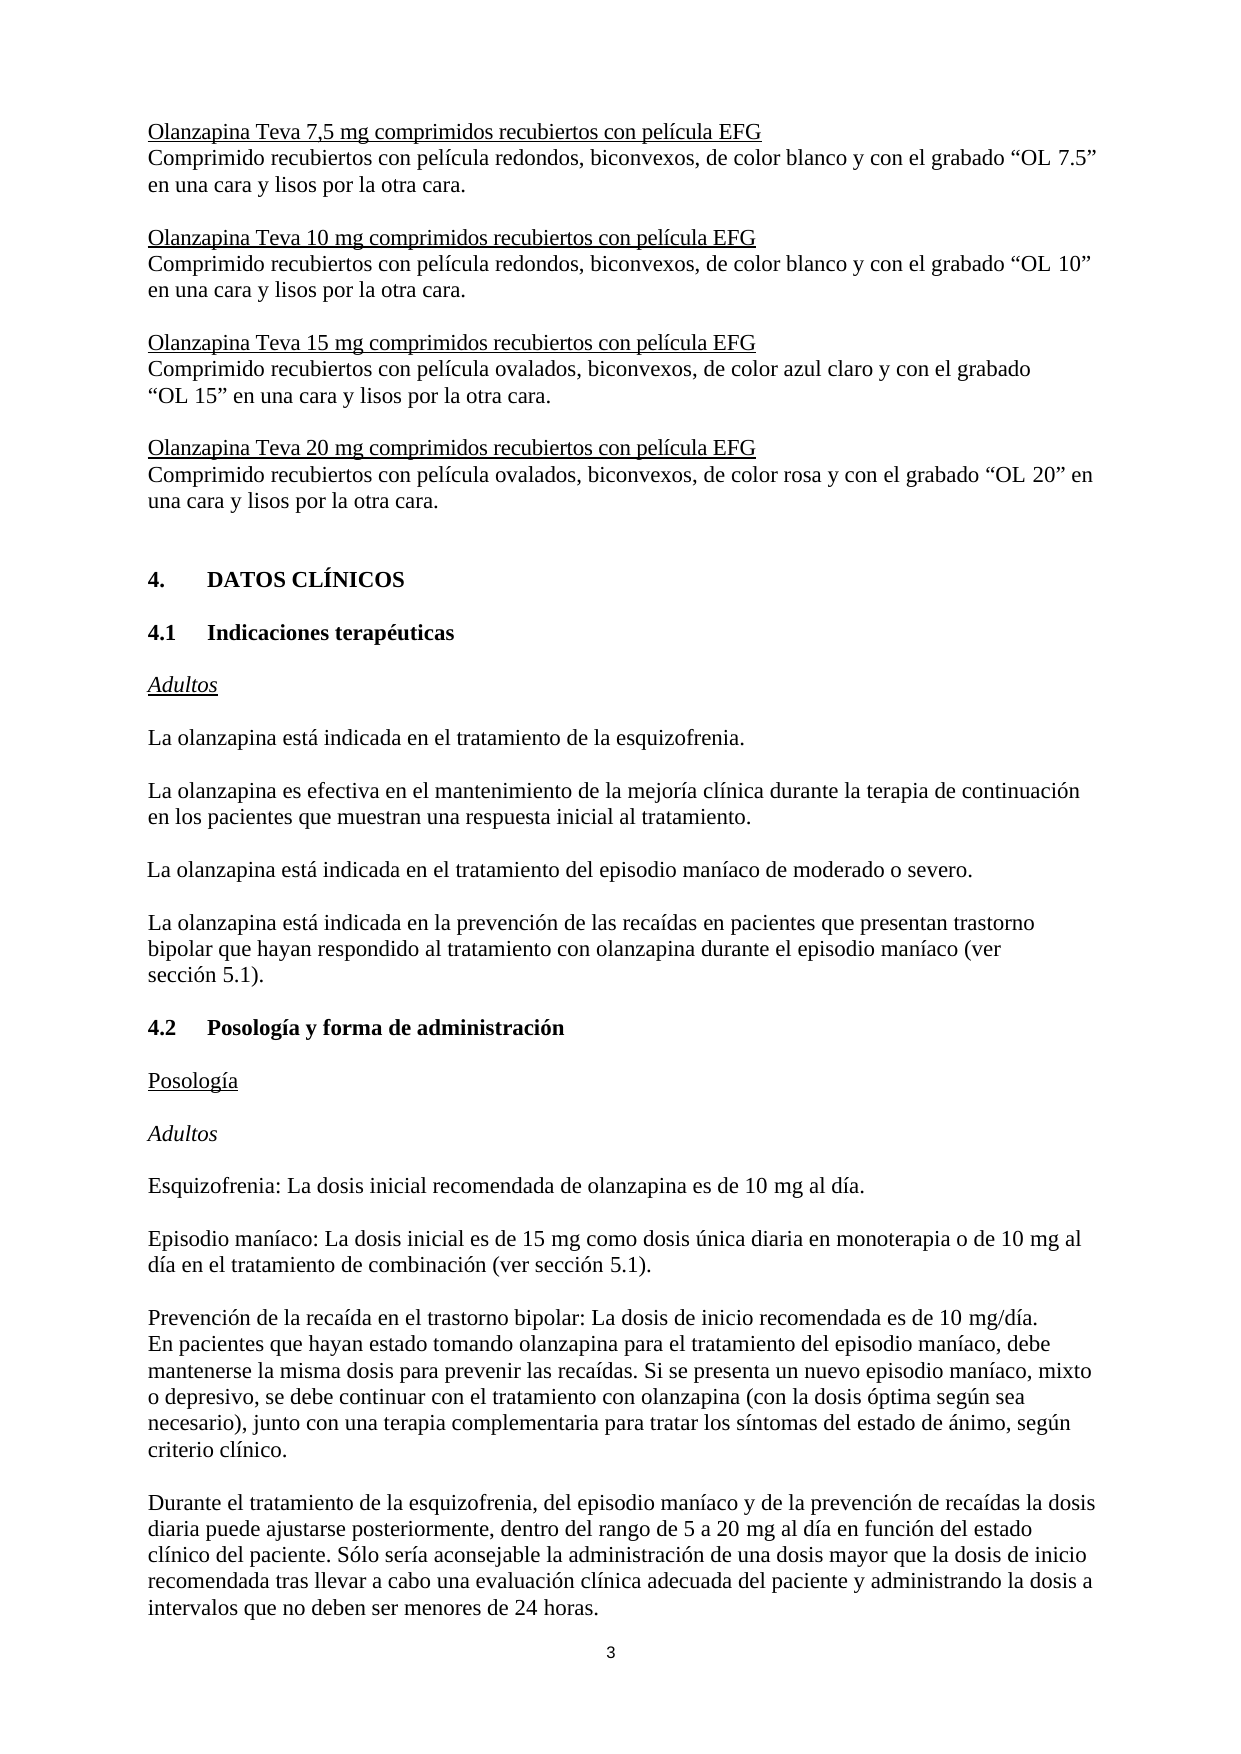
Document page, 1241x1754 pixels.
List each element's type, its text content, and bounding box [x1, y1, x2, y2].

text Prevención de la recaída en el trastorno bipolar: La dosis de inicio recomendada es de 10 mg/día. [148, 1304, 1098, 1330]
text Comprimido recubiertos con película redondos, biconvexos, de color blanco y con el grabado “OL 7.5” en una cara y lisos por la otra cara. [148, 144, 1097, 197]
text Adultos [148, 1119, 1055, 1146]
text Episodio maníaco: La dosis inicial es de 15 mg como dosis única diaria en monoterapia o de 10 mg al día en el tratamiento de combinación (ver sección 5.1). [148, 1225, 1098, 1278]
text Comprimido recubiertos con película ovalados, biconvexos, de color rosa y con el grabado “OL 20” en una cara y lisos por la otra cara. [148, 461, 1097, 513]
text Adultos [148, 672, 1055, 698]
text Olanzapina Teva 7,5 mg comprimidos recubiertos con película EFG [148, 118, 1092, 144]
text En pacientes que hayan estado tomando olanzapina para el tratamiento del episodio maníaco, debe mantenerse la misma dosis para prevenir las recaídas. Si se presenta un nuevo episodio maníaco, mixto o depresivo, se debe continuar con el tratamiento con olanzapina (con la dosis óptima según sea necesario), junto con una terapia complementaria para tratar los síntomas del estado de ánimo, según criterio clínico. [148, 1330, 1098, 1462]
text La olanzapina es efectiva en el mantenimiento de la mejoría clínica durante la terapia de continuación en los pacientes que muestran una respuesta inicial al tratamiento. [148, 777, 1098, 830]
text Posología [148, 1067, 1098, 1093]
text La olanzapina está indicada en el tratamiento de la esquizofrenia. [148, 724, 1098, 751]
text 4. DATOS CLÍNICOS [148, 566, 1098, 592]
text La olanzapina está indicada en el tratamiento del episodio maníaco de moderado o severo. [147, 856, 1098, 882]
text Olanzapina Teva 20 mg comprimidos recubiertos con película EFG [148, 434, 1092, 461]
text 4.2 Posología y forma de administración [148, 1014, 1098, 1041]
text La olanzapina está indicada en la prevención de las recaídas en pacientes que presentan trastorno bipolar que hayan respondido al tratamiento con olanzapina durante el episodio maníaco (ver sección 5.1). [148, 909, 1098, 988]
text Olanzapina Teva 10 mg comprimidos recubiertos con película EFG [148, 223, 1092, 250]
text Durante el tratamiento de la esquizofrenia, del episodio maníaco y de la prevención de recaídas la dosis diaria puede ajustarse posteriormente, dentro del rango de 5 a 20 mg al día en función del estado clínico del paciente. Sólo sería aconsejable la administración de una dosis mayor que la dosis de inicio recomendada tras llevar a cabo una evaluación clínica adecuada del paciente y administrando la dosis a intervalos que no deben ser menores de 24 horas. [148, 1488, 1098, 1620]
text Esquizofrenia: La dosis inicial recomendada de olanzapina es de 10 mg al día. [148, 1172, 1098, 1199]
text 4.1 Indicaciones terapéuticas [148, 619, 1098, 645]
text Olanzapina Teva 15 mg comprimidos recubiertos con película EFG [148, 329, 1092, 355]
text Comprimido recubiertos con película redondos, biconvexos, de color blanco y con el grabado “OL 10” en una cara y lisos por la otra cara. [148, 250, 1097, 303]
text Comprimido recubiertos con película ovalados, biconvexos, de color azul claro y con el grabado “OL 15” en una cara y lisos por la otra cara. [148, 355, 1097, 408]
